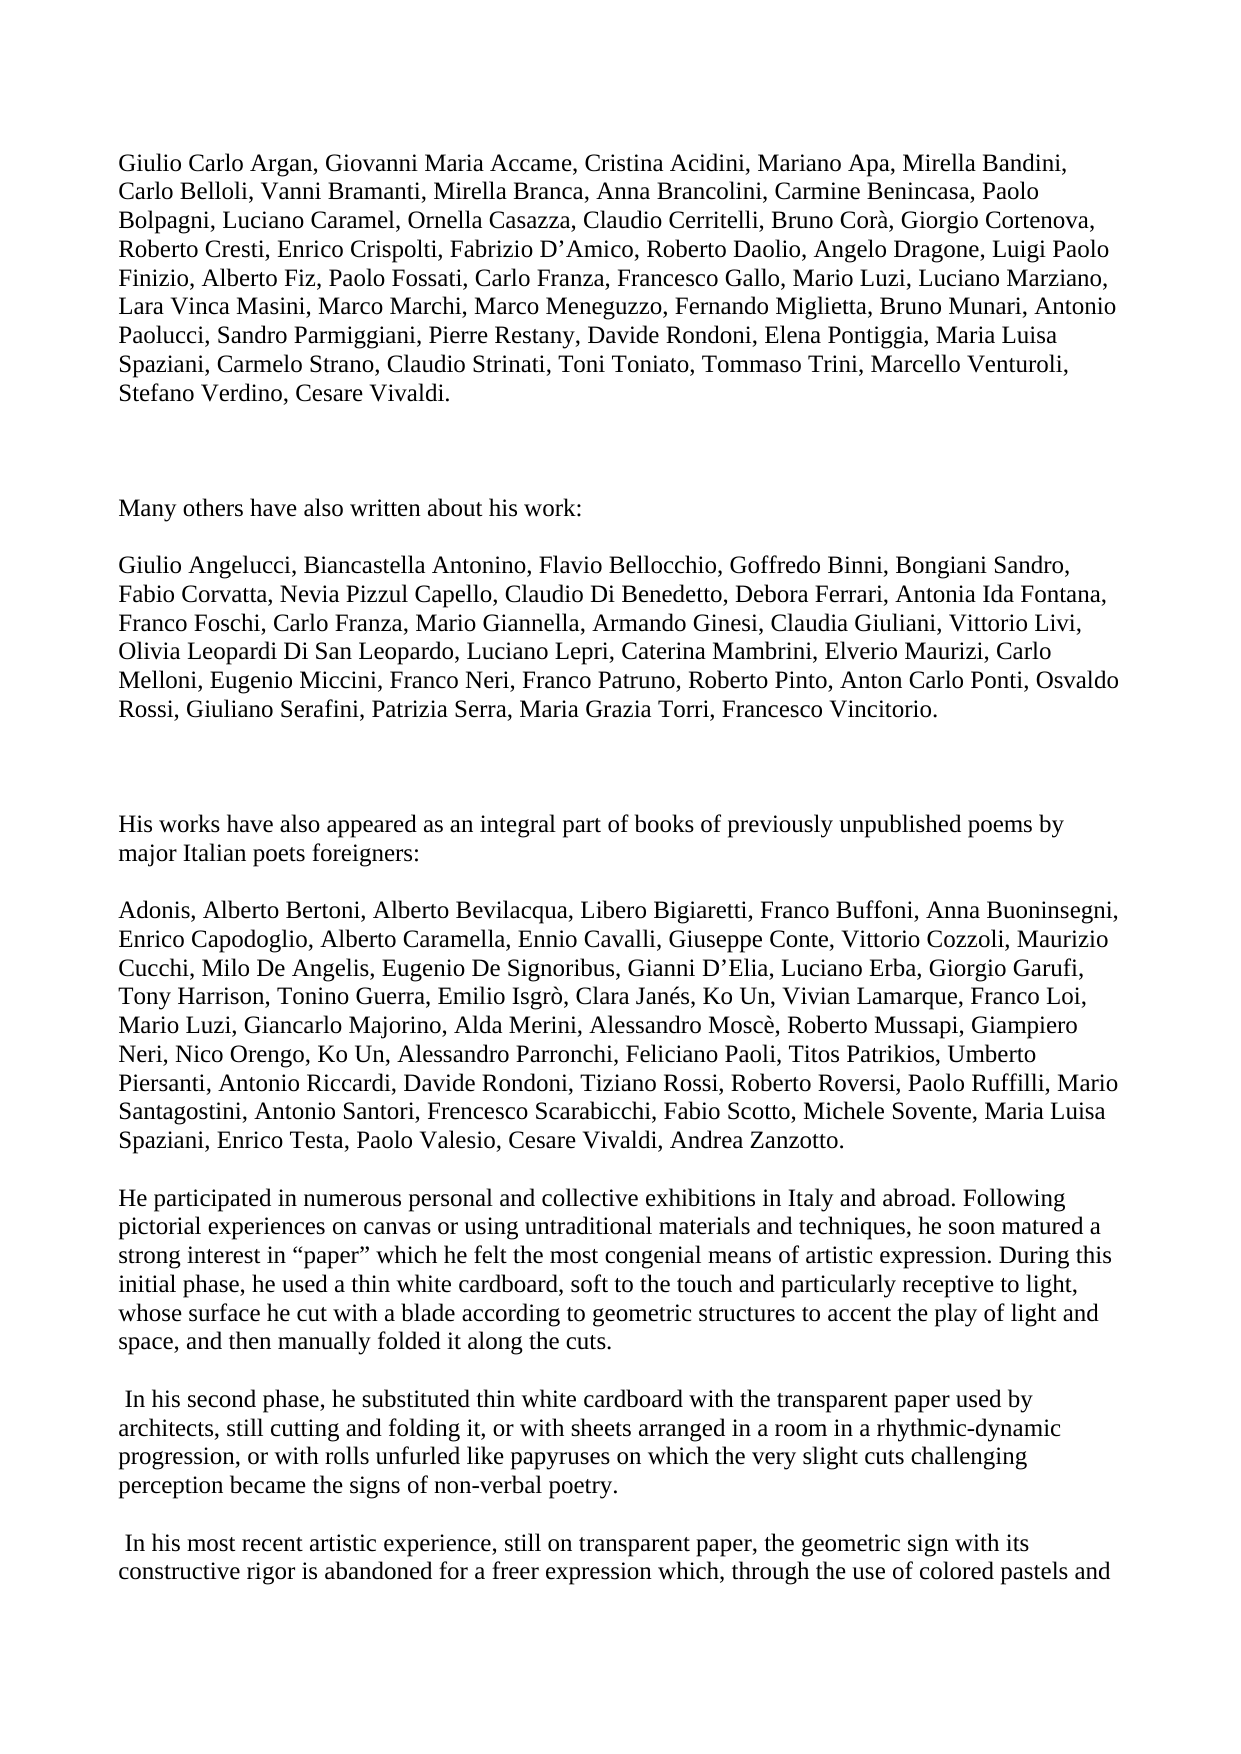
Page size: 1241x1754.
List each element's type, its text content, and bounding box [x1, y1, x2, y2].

text In his second phase, he substituted thin white cardboard with the transparent paper used by architects, still cutting and folding it, or with sheets arranged in a room in a rhythmic-dynamic progression, or with rolls unfurled like papyruses on which the very slight cuts challenging perception became the signs of non-verbal poetry. [118, 1384, 1122, 1499]
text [118, 1528, 1122, 1585]
text Giulio Angelucci, Biancastella Antonino, Flavio Bellocchio, Goffredo Binni, Bongiani Sandro, Fabio Corvatta, Nevia Pizzul Capello, Claudio Di Benedetto, Debora Ferrari, Antonia Ida Fontana, Franco Foschi, Carlo Franza, Mario Giannella, Armando Ginesi, Claudia Giuliani, Vittorio Livi, Olivia Leopardi Di San Leopardo, Luciano Lepri, Caterina Mambrini, Elverio Maurizi, Carlo Melloni, Eugenio Miccini, Franco Neri, Franco Patruno, Roberto Pinto, Anton Carlo Ponti, Osvaldo Rossi, Giuliano Serafini, Patrizia Serra, Maria Grazia Torri, Francesco Vincitorio. [118, 550, 1122, 723]
text He participated in numerous personal and collective exhibitions in Italy and abroad. Following pictorial experiences on canvas or using untraditional materials and techniques, he soon matured a strong interest in “paper” which he felt the most congenial means of artistic expression. During this initial phase, he used a thin white cardboard, soft to the touch and particularly receptive to light, whose surface he cut with a blade according to geometric structures to accent the play of light and space, and then manually folded it along the cuts. [118, 1183, 1122, 1355]
text Adonis, Alberto Bertoni, Alberto Bevilacqua, Libero Bigiaretti, Franco Buffoni, Anna Buoninsegni, Enrico Capodoglio, Alberto Caramella, Ennio Cavalli, Giuseppe Conte, Vittorio Cozzoli, Maurizio Cucchi, Milo De Angelis, Eugenio De Signoribus, Gianni D’Elia, Luciano Erba, Giorgio Garufi, Tony Harrison, Tonino Guerra, Emilio Isgrò, Clara Janés, Ko Un, Vivian Lamarque, Franco Loi, Mario Luzi, Giancarlo Majorino, Alda Merini, Alessandro Moscè, Roberto Mussapi, Giampiero Neri, Nico Orengo, Ko Un, Alessandro Parronchi, Feliciano Paoli, Titos Patrikios, Umberto Piersanti, Antonio Riccardi, Davide Rondoni, Tiziano Rossi, Roberto Roversi, Paolo Ruffilli, Mario Santagostini, Antonio Santori, Frencesco Scarabicchi, Fabio Scotto, Michele Sovente, Maria Luisa Spaziani, Enrico Testa, Paolo Valesio, Cesare Vivaldi, Andrea Zanzotto. [118, 895, 1122, 1154]
text His works have also appeared as an integral part of books of previously unpublished poems by major Italian poets foreigners: [118, 809, 1122, 866]
text Many others have also written about his work: [118, 493, 1122, 521]
text Giulio Carlo Argan, Giovanni Maria Accame, Cristina Acidini, Mariano Apa, Mirella Bandini, Carlo Belloli, Vanni Bramanti, Mirella Branca, Anna Brancolini, Carmine Benincasa, Paolo Bolpagni, Luciano Caramel, Ornella Casazza, Claudio Cerritelli, Bruno Corà, Giorgio Cortenova, Roberto Cresti, Enrico Crispolti, Fabrizio D’Amico, Roberto Daolio, Angelo Dragone, Luigi Paolo Finizio, Alberto Fiz, Paolo Fossati, Carlo Franza, Francesco Gallo, Mario Luzi, Luciano Marziano, Lara Vinca Masini, Marco Marchi, Marco Meneguzzo, Fernando Miglietta, Bruno Munari, Antonio Paolucci, Sandro Parmiggiani, Pierre Restany, Davide Rondoni, Elena Pontiggia, Maria Luisa Spaziani, Carmelo Strano, Claudio Strinati, Toni Toniato, Tommaso Trini, Marcello Venturoli, Stefano Verdino, Cesare Vivaldi. [118, 148, 1122, 406]
